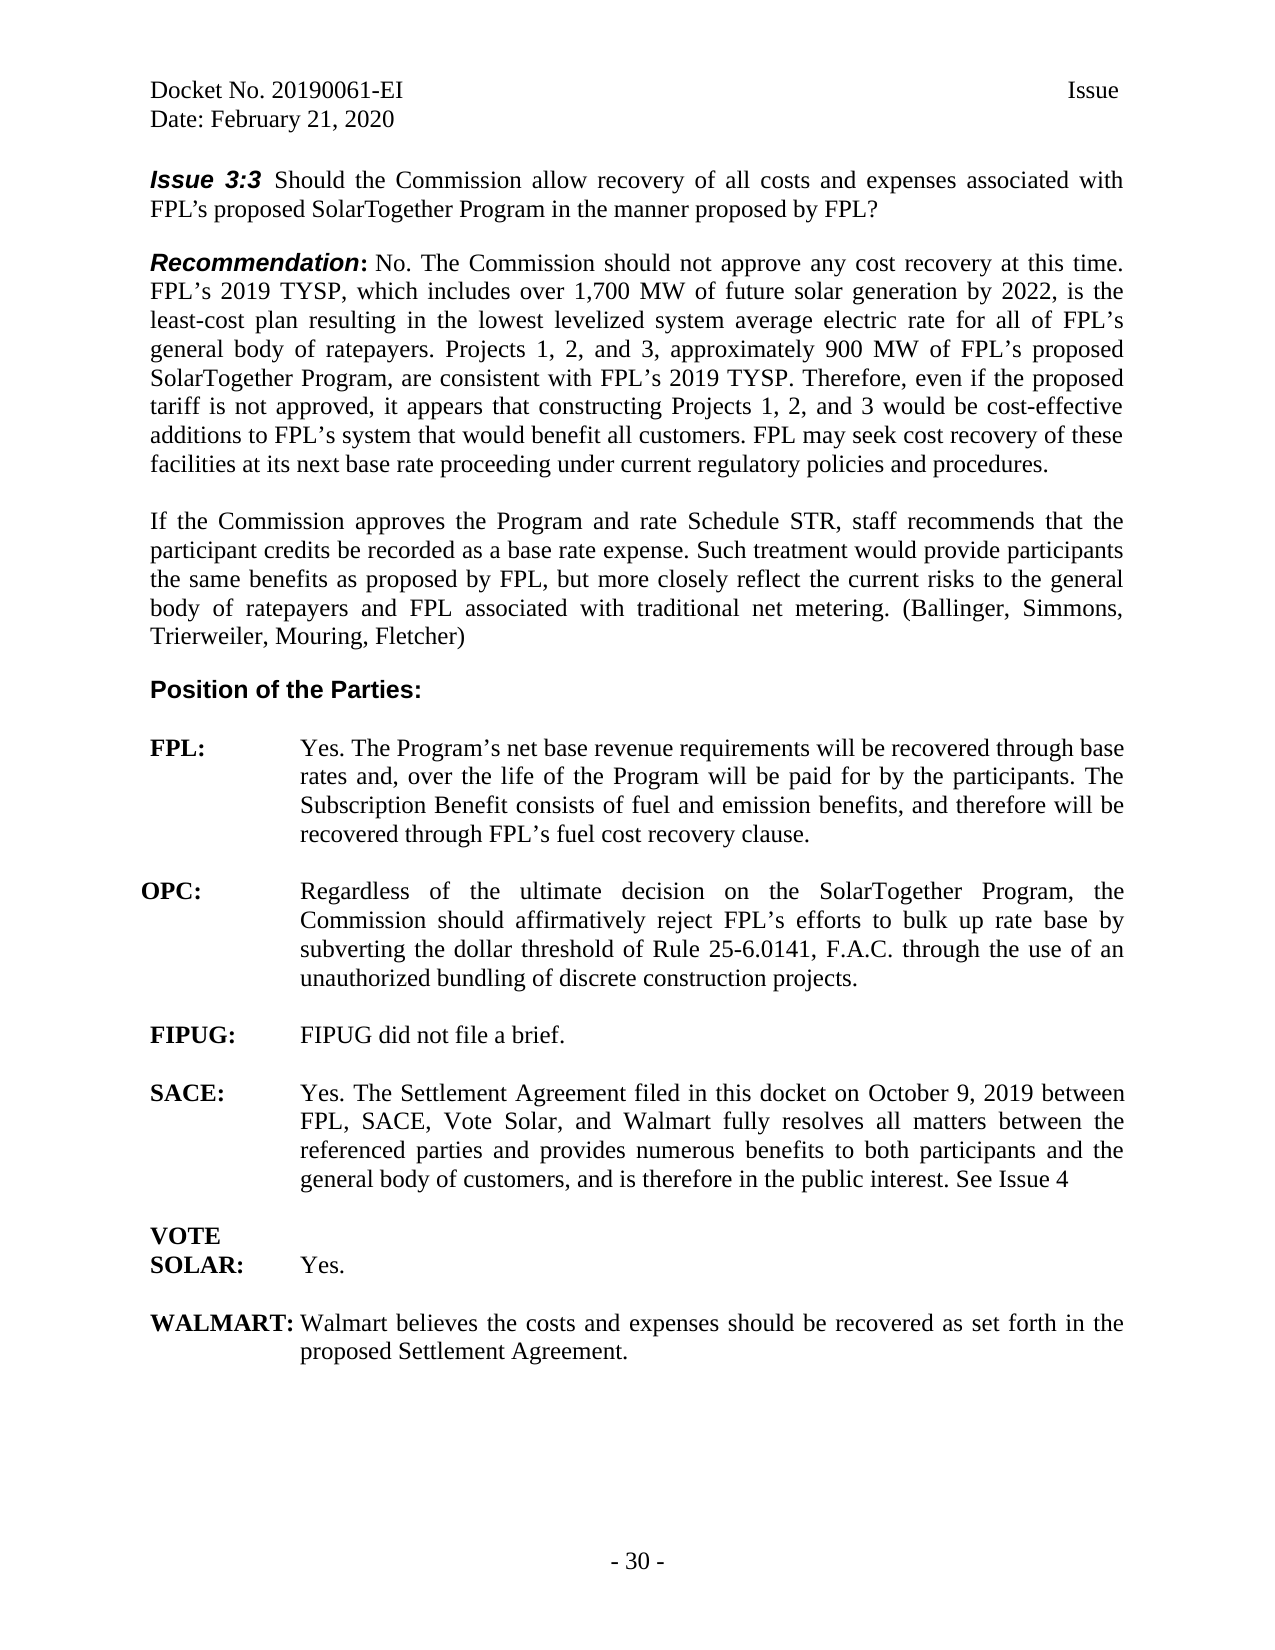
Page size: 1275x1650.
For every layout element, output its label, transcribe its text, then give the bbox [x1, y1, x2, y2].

text OPC: Regardless of the ultimate decision on the SolarTogether Program, the Commission should affirmatively reject FPL’s efforts to bulk up rate base by subverting the dollar threshold of Rule 25-6.0141, F.A.C. through the use of an unauthorized bundling of discrete construction projects. [141, 876, 1125, 991]
text SACE: Yes. The Settlement Agreement filed in this docket on October 9, 2019 between FPL, SACE, Vote Solar, and Walmart fully resolves all matters between the referenced parties and provides numerous benefits to both participants and the general body of customers, and is therefore in the public interest. See Issue 4 [150, 1078, 1125, 1193]
subtitle Issue 3: Should the Commission allow recovery of all costs and expenses associated with FPL’s proposed SolarTogether Program in the manner proposed by FPL? [150, 165, 1125, 223]
text FPL: Yes. The Program’s net base revenue requirements will be recovered through base rates and, over the life of the Program will be paid for by the participants. The Subscription Benefit consists of fuel and emission benefits, and therefore will be recovered through FPL’s fuel cost recovery clause. [150, 733, 1125, 848]
text VOTE [150, 1221, 1125, 1250]
text FIPUG: FIPUG did not file a brief. [150, 1020, 1125, 1049]
text SOLAR: Yes. [150, 1250, 1125, 1279]
text If the Commission approves the Program and rate Schedule STR, staff recommends that the participant credits be recorded as a base rate expense. Such treatment would provide participants the same benefits as proposed by FPL, but more closely reflect the current risks to the general body of ratepayers and FPL associated with traditional net metering. (Ballinger, Simmons, Trierweiler, Mouring, Fletcher) [150, 506, 1125, 650]
text Position of the Parties: [150, 675, 1125, 704]
text WALMART: Walmart believes the costs and expenses should be recovered as set forth in the proposed Settlement Agreement. [150, 1308, 1125, 1365]
text Recommendation: No. The Commission should not approve any cost recovery at this time. FPL’s 2019 TYSP, which includes over 1,700 MW of future solar generation by 2022, is the least-cost plan resulting in the lowest levelized system average electric rate for all of FPL’s general body of ratepayers. Projects 1, 2, and 3, approximately 900 MW of FPL’s proposed SolarTogether Program, are consistent with FPL’s 2019 TYSP. Therefore, even if the proposed tariff is not approved, it appears that constructing Projects 1, 2, and 3 would be cost-effective additions to FPL’s system that would benefit all customers. FPL may seek cost recovery of these facilities at its next base rate proceeding under current regulatory policies and procedures. [150, 248, 1125, 478]
